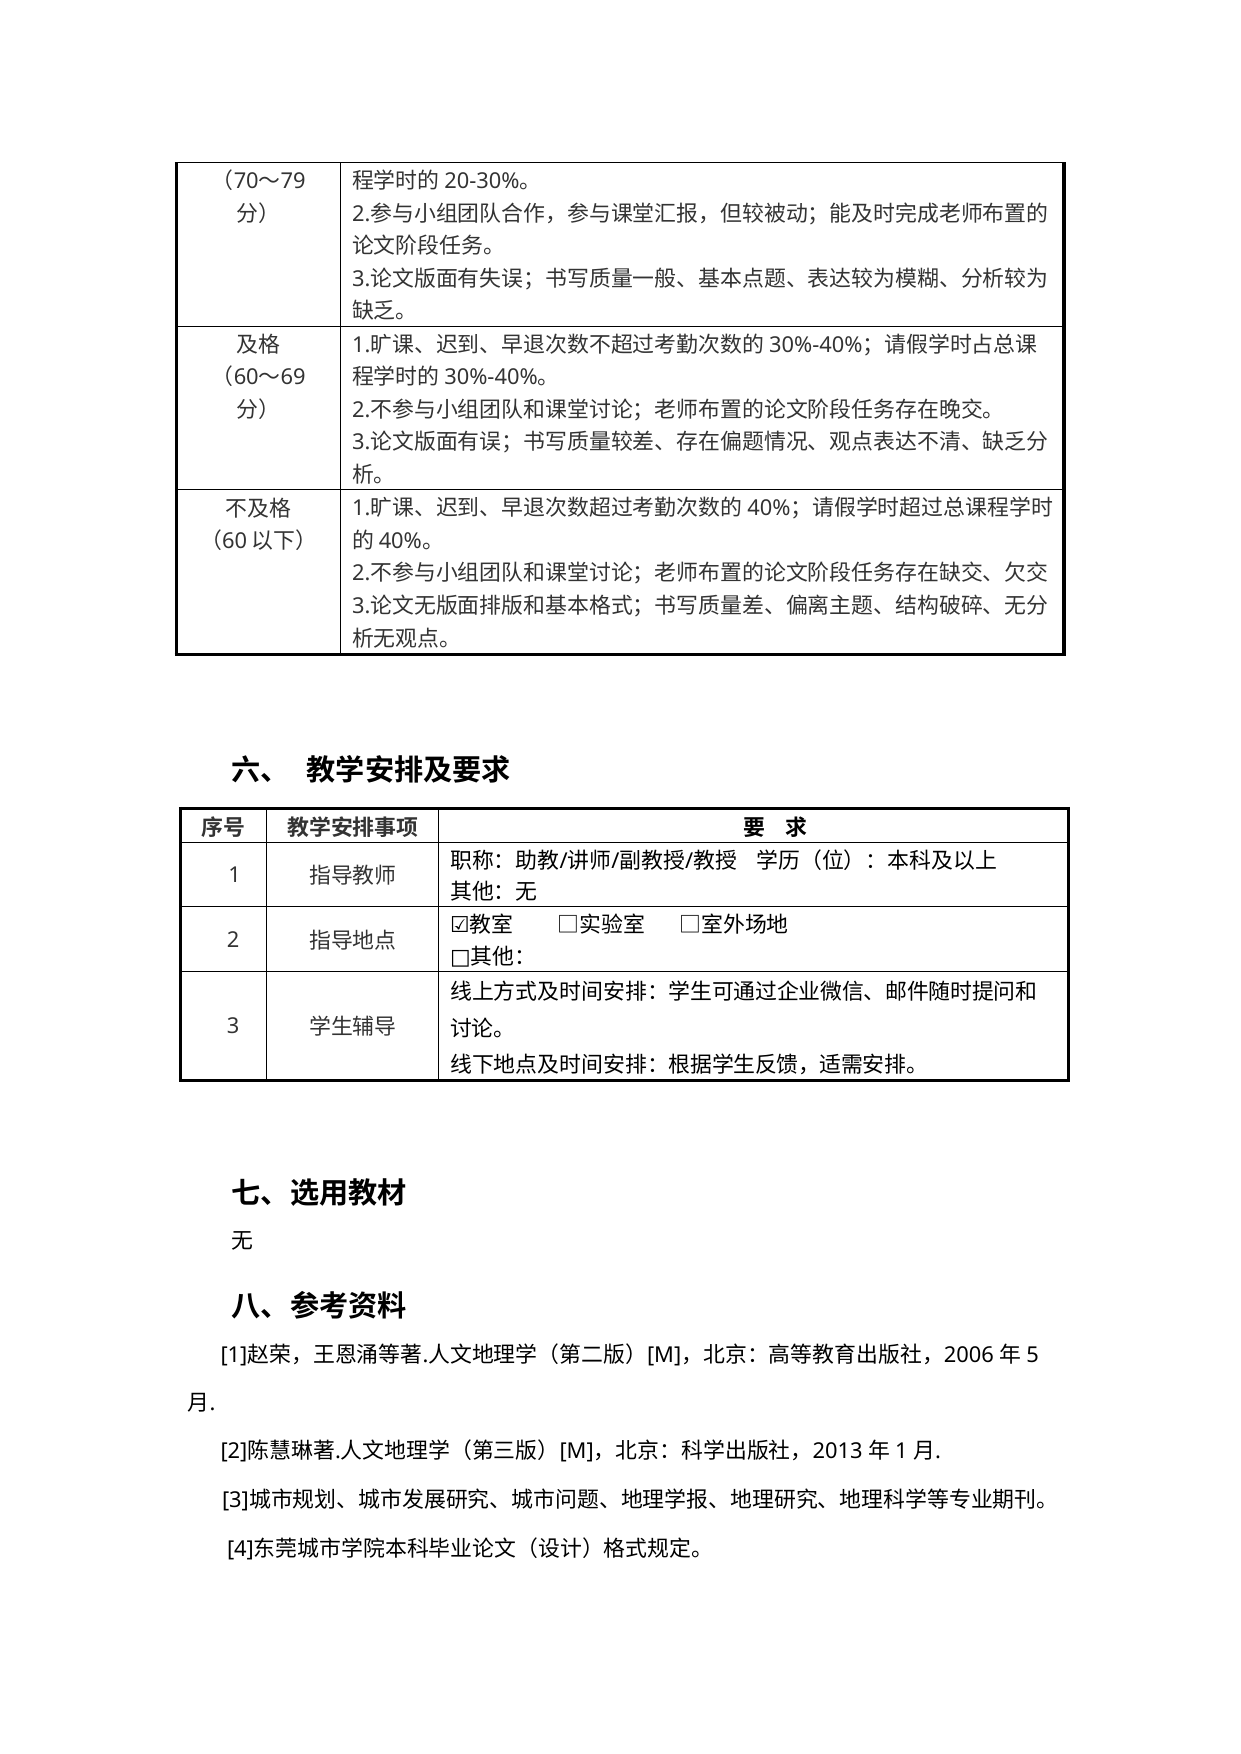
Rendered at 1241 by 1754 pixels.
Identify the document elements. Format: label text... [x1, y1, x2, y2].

text 八、参考资料 [187, 1271, 1053, 1336]
text [2]陈慧琳著.人文地理学（第三版）[M]，北京：科学出版社，2013 年 1 月. [187, 1433, 1053, 1466]
text 月. [187, 1385, 1053, 1417]
table_cell 1 [182, 843, 266, 906]
table_cell 不及格 （60以下） [178, 490, 340, 653]
table_cell 学生辅导 [267, 972, 438, 1079]
table_cell 线上方式及时间安排：学生可通过企业微信、邮件随时提问和讨论。 线下地点及时间安排：根据学生反馈，适需安排。 [439, 972, 1067, 1079]
table_header 序号 [182, 810, 266, 842]
table_cell 职称：助教/讲师/副教授/教授 学历（位）：本科及以上 其他：无 [439, 843, 1067, 906]
text [1]赵荣，王恩涌等著.人文地理学（第二版）[M]，北京：高等教育出版社，2006 年 5 [187, 1336, 1053, 1369]
table_cell 1.旷课、迟到、早退次数不超过考勤次数的 30%-40%；请假学时占总课程学时的 30%-40%。 2.不参与小组团队和课堂讨论；老师布置的论文阶段任务存在晚交。 3.论文版面有误；书写质量较差、存在偏题情况、观点表达不清、缺乏分析。 [341, 327, 1062, 489]
table_header 要 求 [439, 810, 1067, 842]
list 教学安排及要求 [231, 736, 1053, 801]
table_cell ☑教室 □实验室 □室外场地 □其他： [439, 907, 1067, 971]
table_cell 3 [182, 972, 266, 1079]
text [3]城市规划、城市发展研究、城市问题、地理学报、地理研究、地理科学等专业期刊。 [4]东莞城市学院本科毕业论文（设计）格式规定。 [222, 1481, 1053, 1563]
table_header 教学安排事项 [267, 810, 438, 842]
text 无 [187, 1223, 1053, 1256]
table_cell 指导地点 [267, 907, 438, 971]
table_cell 及格 （60～69分） [178, 327, 340, 489]
table_cell 中等 （70～79分） [178, 163, 340, 326]
table_cell 指导教师 [267, 843, 438, 906]
table_cell 1.旷课、迟到、早退次数超过考勤次数的 40%；请假学时超过总课程学时的 40%。 2.不参与小组团队和课堂讨论；老师布置的论文阶段任务存在缺交、欠交 3.论文无版面排版和基本格式；书写质量差、偏离主题、结构破碎、无分析无观点。 [341, 490, 1062, 653]
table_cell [341, 163, 1062, 326]
text 七、选用教材 [187, 1158, 1053, 1223]
table_cell 2 [182, 907, 266, 971]
